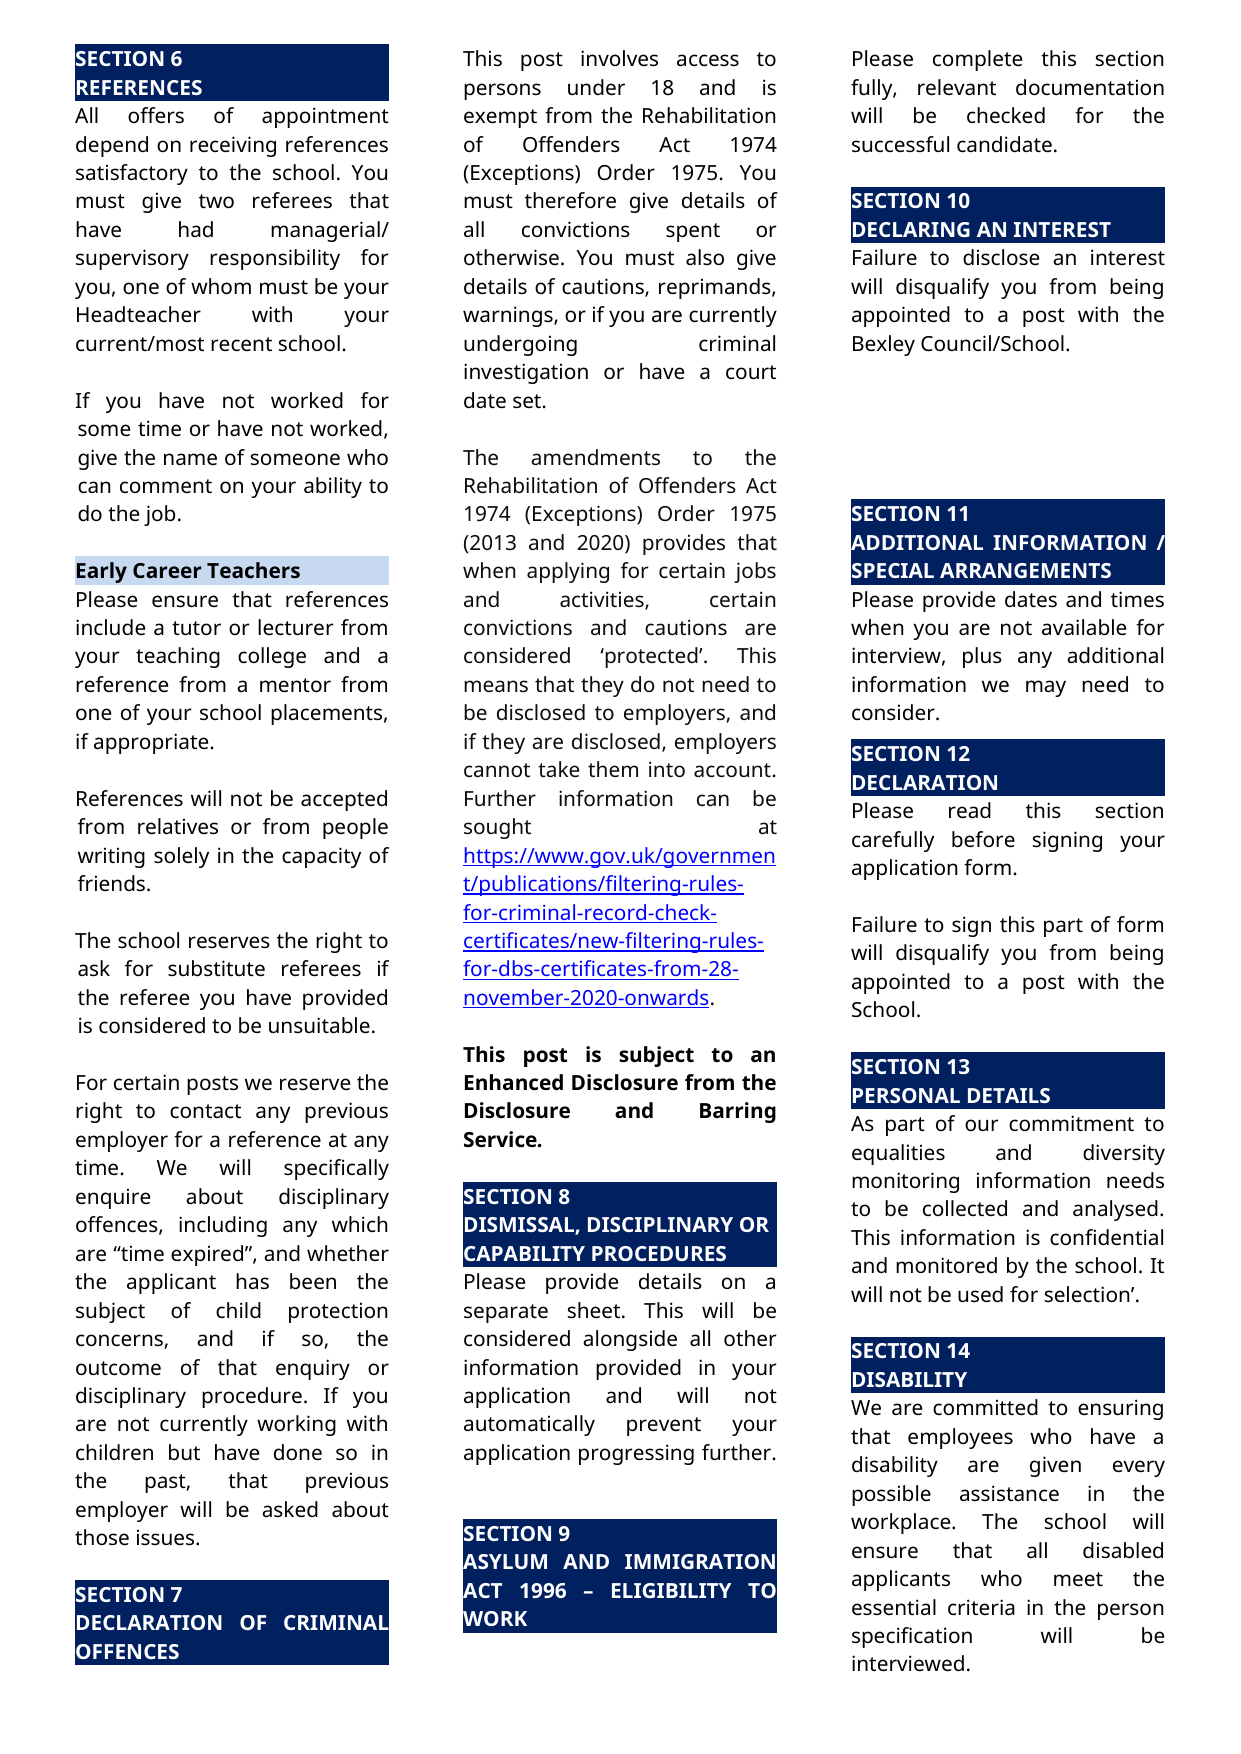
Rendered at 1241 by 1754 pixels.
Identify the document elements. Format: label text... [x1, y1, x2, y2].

text This post involves access to persons under 18 and is exempt from the Rehabilitation of Offenders Act 1974 (Exceptions) Order 1975. You must therefore give details of all convictions spent or otherwise. You must also give details of cautions, reprimands, warnings, or if you are currently undergoing criminal investigation or have a court date set. [463, 44, 777, 414]
text SECTION 10 [851, 187, 1165, 215]
text DECLARATION [851, 768, 1165, 796]
text SECTION 11 [851, 499, 1165, 528]
text PERSONAL DETAILS [851, 1081, 1165, 1109]
text ADDITIONAL INFORMATION / SPECIAL ARRANGEMENTS [851, 528, 1165, 585]
text SECTION 14 [851, 1337, 1165, 1365]
text ASYLUM AND IMMIGRATION ACT 1996 – ELIGIBILITY TO WORK [463, 1547, 777, 1633]
text The amendments to the Rehabilitation of Offenders Act 1974 (Exceptions) Order 1975 (2013 and 2020) provides that when applying for certain jobs and activities, certain convictions and cautions are considered ‘protected’. This means that they do not need to be disclosed to employers, and if they are disclosed, employers cannot take them into account. Further information can be sought at https://www.gov.uk/government/publications/filtering-rules-for-criminal-record-check-certificates/new-filtering-rules-for-dbs-certificates-from-28-november-2020-onwards. [463, 841, 777, 1011]
text Early Career Teachers [75, 556, 389, 585]
text The school reserves the right to ask for substitute referees if the referee you have provided is considered to be unsuitable. [75, 926, 389, 1040]
text If you have not worked for some time or have not worked, give the name of someone who can comment on your ability to do the job. [75, 386, 389, 528]
text All offers of appointment depend on receiving references satisfactory to the school. You must give two referees that have had managerial/ supervisory responsibility for you, one of whom must be your Headteacher with your current/most recent school. [75, 101, 389, 357]
text Please ensure that references include a tutor or lecturer from your teaching college and a reference from a mentor from one of your school placements, if appropriate. [75, 585, 389, 755]
text DISABILITY [851, 1365, 1165, 1393]
text Please provide dates and times when you are not available for interview, plus any additional information we may need to consider. [851, 585, 1165, 727]
text REFERENCES [75, 73, 389, 101]
text For certain posts we reserve the right to contact any previous employer for a reference at any time. We will specifically enquire about disciplinary offences, including any which are “time expired”, and whether the applicant has been the subject of child protection concerns, and if so, the outcome of that enquiry or disciplinary procedure. If you are not currently working with children but have done so in the past, that previous employer will be asked about those issues. [75, 1068, 389, 1552]
text Please provide details on a separate sheet. This will be considered alongside all other information provided in your application and will not automatically prevent your application progressing further. [463, 1267, 777, 1519]
text Please complete this section fully, relevant documentation will be checked for the successful candidate. [851, 44, 1165, 158]
text SECTION 6 [75, 44, 389, 73]
text SECTION 7 [75, 1580, 389, 1608]
text DECLARATION OF CRIMINAL OFFENCES [75, 1608, 389, 1665]
text SECTION 8 [463, 1182, 777, 1210]
text As part of our commitment to equalities and diversity monitoring information needs to be collected and analysed. This information is confidential and monitored by the school. It will not be used for selection’. [851, 1109, 1165, 1308]
text SECTION 12 [851, 739, 1165, 768]
text We are committed to ensuring that employees who have a disability are given every possible assistance in the workplace. The school will ensure that all disabled applicants who meet the essential criteria in the person specification will be interviewed. [851, 1393, 1165, 1678]
text Failure to disclose an interest will disqualify you from being appointed to a post with the Bexley Council/School. [851, 243, 1165, 357]
text DISMISSAL, DISCIPLINARY OR CAPABILITY PROCEDURES [463, 1210, 777, 1267]
text References will not be accepted from relatives or from people writing solely in the capacity of friends. [75, 784, 389, 898]
text DECLARING AN INTEREST [851, 215, 1165, 243]
text SECTION 9 [463, 1519, 777, 1547]
text Failure to sign this part of form will disqualify you from being appointed to a post with the School. [851, 910, 1165, 1024]
text Please read this section carefully before signing your application form. [851, 796, 1165, 882]
text SECTION 13 [851, 1052, 1165, 1081]
text This post is subject to an Enhanced Disclosure from the Disclosure and Barring Service. [463, 1040, 777, 1153]
